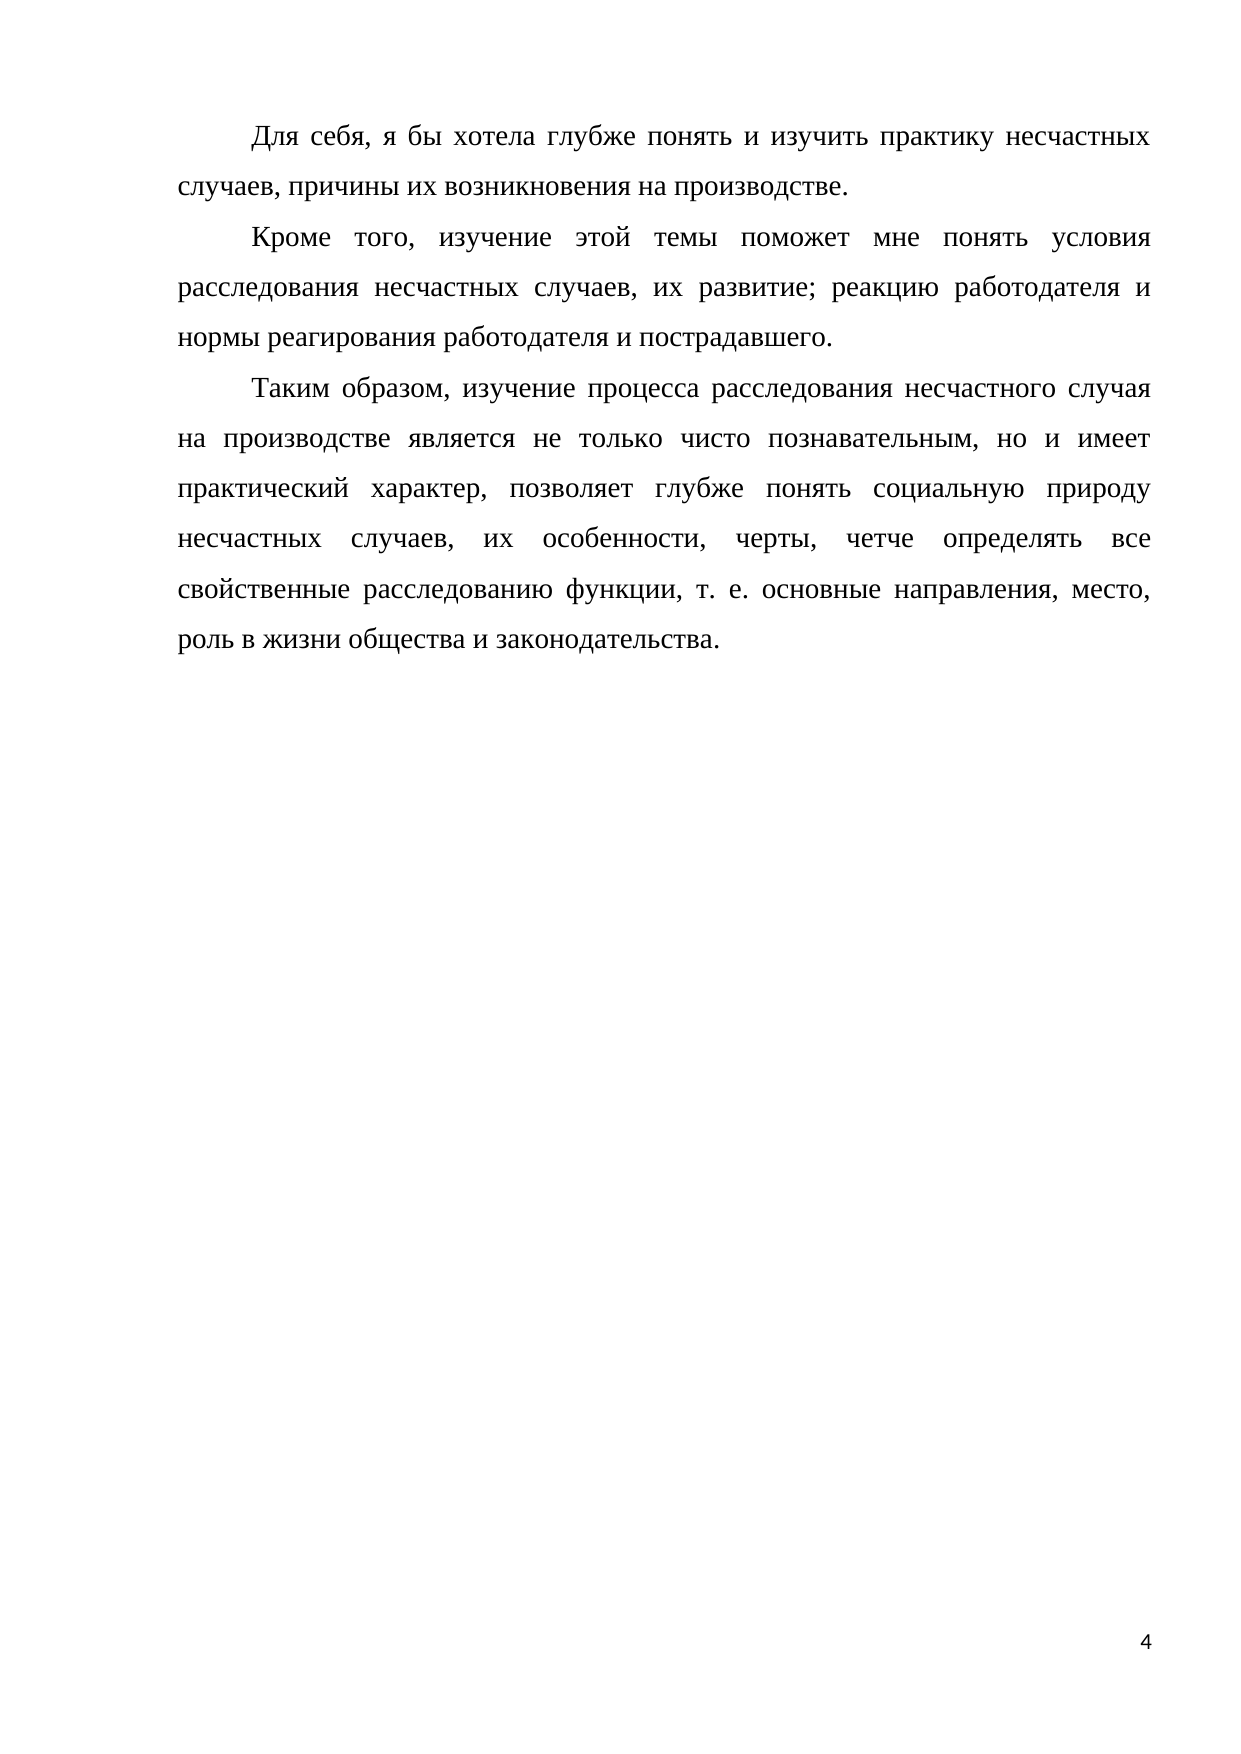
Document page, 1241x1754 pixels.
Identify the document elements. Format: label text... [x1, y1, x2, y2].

text Для себя, я бы хотела глубже понять и изучить практику несчастных случаев, причины их возникновения на производстве. [177, 118, 1152, 202]
text Таким образом, изучение процесса расследования несчастного случая на производстве является не только чисто познавательным, но и имеет практический характер, позволяет глубже понять социальную природу несчастных случаев, их особенности, черты, четче определять все свойственные расследованию функции, т. е. основные направления, место, роль в жизни общества и законодательства. [177, 370, 1152, 655]
text Кроме того, изучение этой темы поможет мне понять условия расследования несчастных случаев, их развитие; реакцию работодателя и нормы реагирования работодателя и пострадавшего. [177, 219, 1152, 353]
